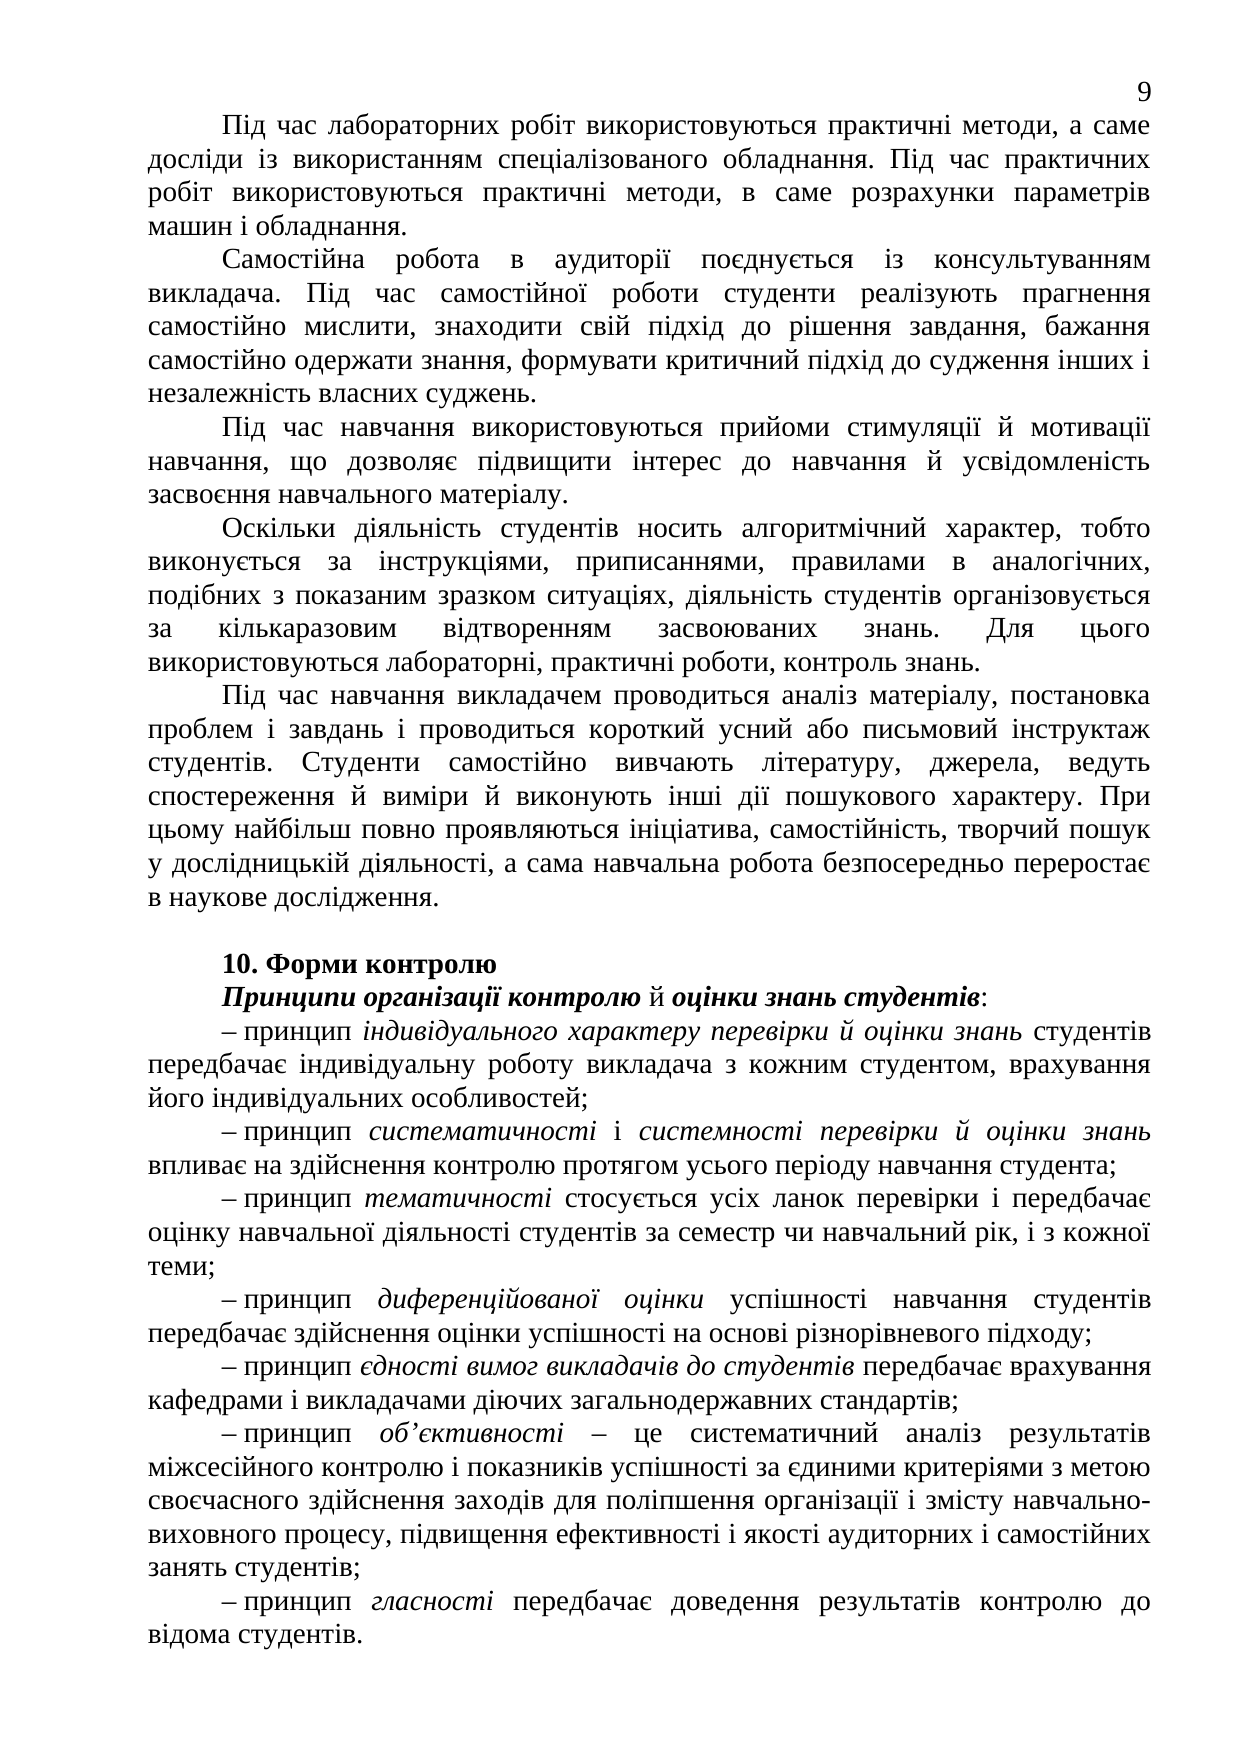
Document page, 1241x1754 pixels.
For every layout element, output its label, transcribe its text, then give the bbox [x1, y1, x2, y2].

text – принцип тематичності стосується усіх ланок перевірки і передбачає оцінку навчальної діяльності студентів за семестр чи навчальний рік, і з кожної теми; [148, 1181, 1152, 1281]
text – принцип об’єктивності – це систематичний аналіз результатів міжсесійного контролю і показників успішності за єдиними критеріями з метою своєчасного здійснення заходів для поліпшення організації і змісту навчально-виховного процесу, підвищення ефективності і якості аудиторних і самостійних занять студентів; [148, 1415, 1152, 1583]
text – принцип систематичності і системності перевірки й оцінки знань впливає на здійснення контролю протягом усього періоду навчання студента; [148, 1113, 1152, 1181]
text Самостійна робота в аудиторії поєднується із консультуванням викладача. Під час самостійної роботи студенти реалізують прагнення самостійно мислити, знаходити свій підхід до рішення завдання, бажання самостійно одержати знання, формувати критичний підхід до судження інших і незалежність власних суджень. [148, 241, 1152, 409]
text Під час навчання використовуються прийоми стимуляції й мотивації навчання, що дозволяє підвищити інтерес до навчання й усвідомленість засвоєння навчального матеріалу. [148, 409, 1152, 510]
text Принципи організації контролю й оцінки знань студентів: [148, 979, 1152, 1013]
text – принцип індивідуального характеру перевірки й оцінки знань студентів передбачає індивідуальну роботу викладача з кожним студентом, врахування його індивідуальних особливостей; [148, 1013, 1152, 1113]
text – принцип гласності передбачає доведення результатів контролю до відома студентів. [148, 1583, 1152, 1650]
text – принцип єдності вимог викладачів до студентів передбачає врахування кафедрами і викладачами діючих загальнодержавних стандартів; [148, 1348, 1152, 1415]
text Під час лабораторних робіт використовуються практичні методи, а саме досліди із використанням спеціалізованого обладнання. Під час практичних робіт використовуються практичні методи, в саме розрахунки параметрів машин і обладнання. [148, 107, 1152, 241]
text 10. Форми контролю [222, 946, 1152, 979]
text – принцип диференційованої оцінки успішності навчання студентів передбачає здійснення оцінки успішності на основі різнорівневого підходу; [148, 1281, 1152, 1348]
text Під час навчання викладачем проводиться аналіз матеріалу, постановка проблем і завдань і проводиться короткий усний або письмовий інструктаж студентів. Студенти самостійно вивчають літературу, джерела, ведуть спостереження й виміри й виконують інші дії пошукового характеру. При цьому найбільш повно проявляються ініціатива, самостійність, творчий пошук у дослідницькій діяльності, а сама навчальна робота безпосередньо переростає в наукове дослідження. [148, 677, 1152, 912]
text Оскільки діяльність студентів носить алгоритмічний характер, тобто виконується за інструкціями, приписаннями, правилами в аналогічних, подібних з показаним зразком ситуаціях, діяльність студентів організовується за кількаразовим відтворенням засвоюваних знань. Для цього використовуються лабораторні, практичні роботи, контроль знань. [148, 510, 1152, 677]
